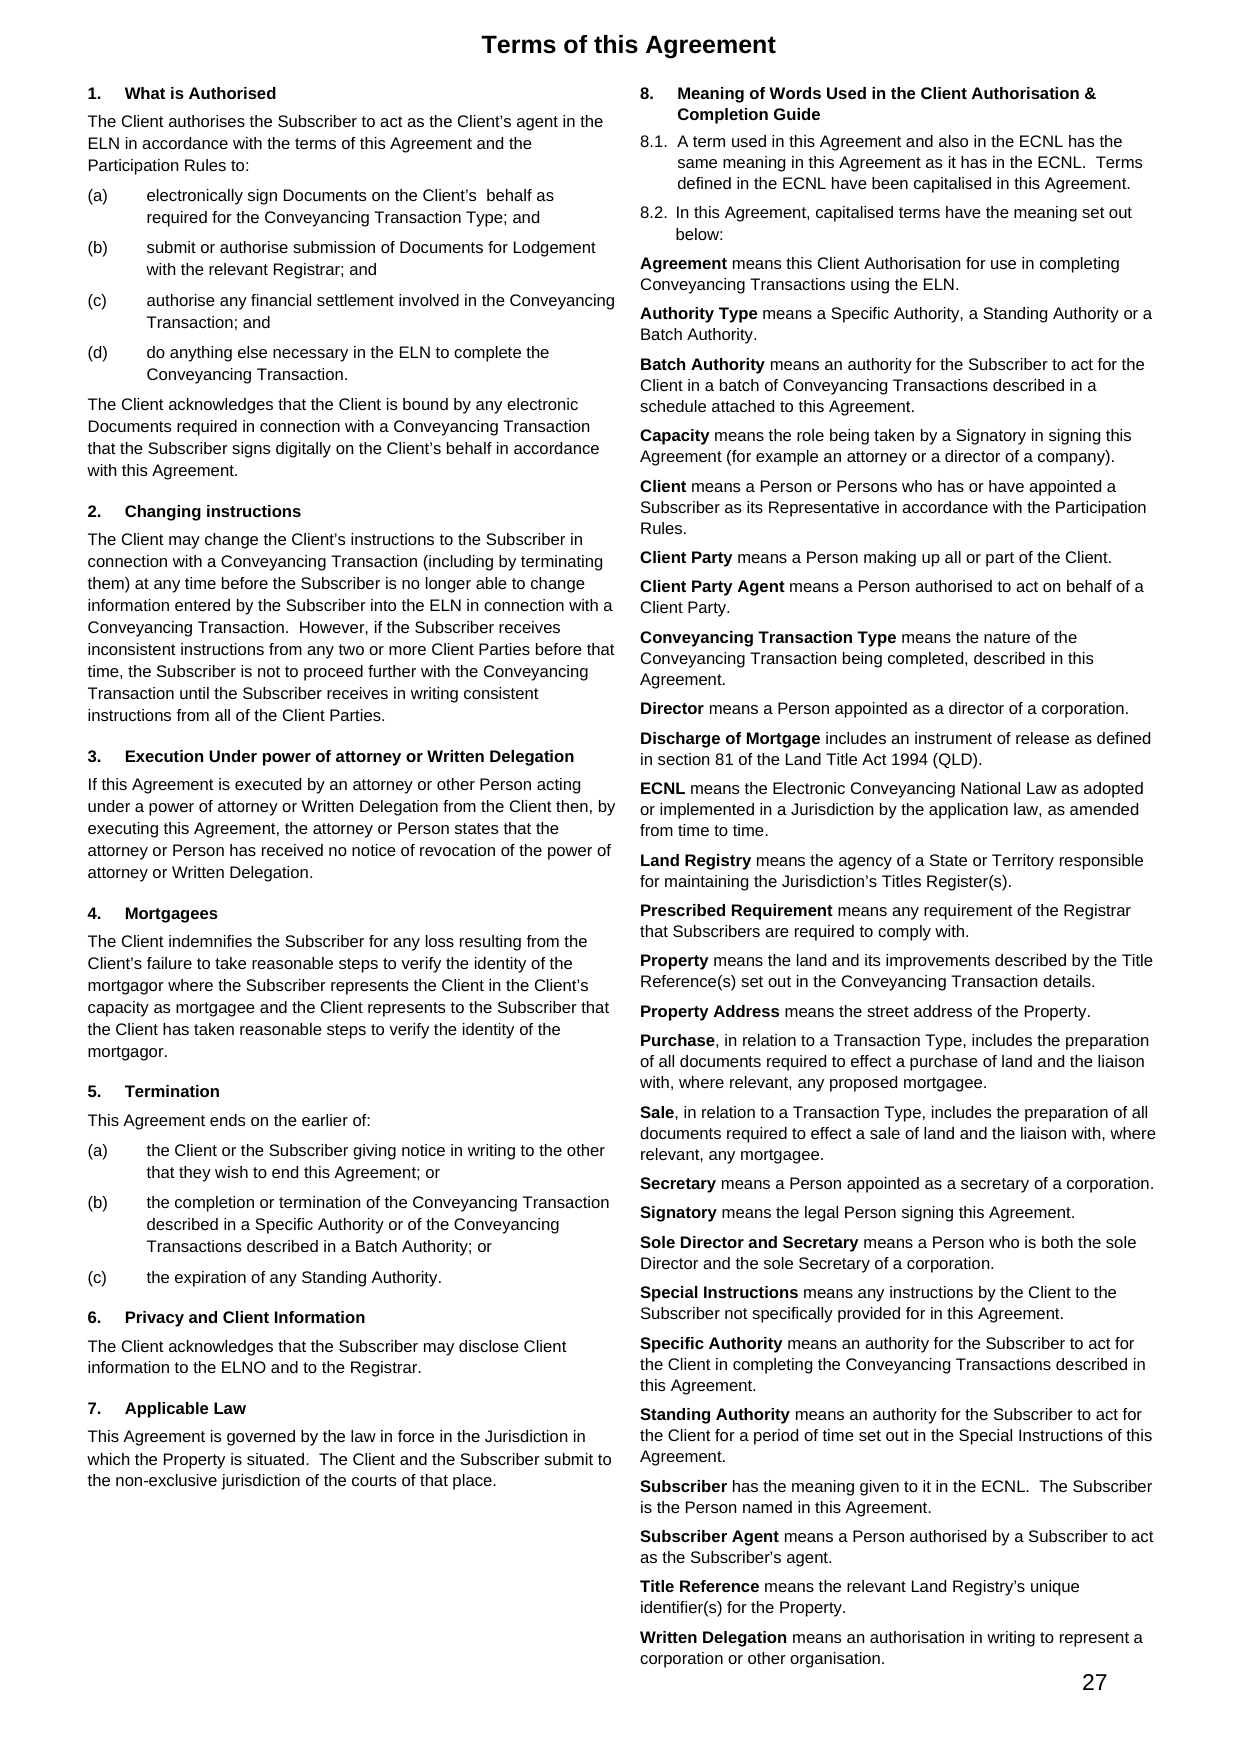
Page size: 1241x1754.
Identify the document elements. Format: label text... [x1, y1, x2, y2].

text Terms of this Agreement [150, 29, 1107, 58]
table_header What is Authorised The Client authorises the Subscriber to act as the Client’s agent in the ELN in accordance with the terms of this Agreement and the Participation Rules to: electronically sign Documents on the Client’s behalf as required for the Conveyancing Transaction Type; and submit or authorise submission of Documents for Lodgement with the relevant Registrar; and authorise any financial settlement involved in the Conveyancing Transaction; and do anything else necessary in the ELN to complete the Conveyancing Transaction. The Client acknowledges that the Client is bound by any electronic Documents required in connection with a Conveyancing Transaction that the Subscriber signs digitally on the Client’s behalf in accordance with this Agreement. Changing instructions The Client may change the Client’s instructions to the Subscriber in connection with a Conveyancing Transaction (including by terminating them) at any time before the Subscriber is no longer able to change information entered by the Subscriber into the ELN in connection with a Conveyancing Transaction. However, if the Subscriber receives inconsistent instructions from any two or more Client Parties before that time, the Subscriber is not to proceed further with the Conveyancing Transaction until the Subscriber receives in writing consistent instructions from all of the Client Parties. Execution Under power of attorney or Written Delegation If this Agreement is executed by an attorney or other Person acting under a power of attorney or Written Delegation from the Client then, by executing this Agreement, the attorney or Person states that the attorney or Person has received no notice of revocation of the power of attorney or Written Delegation. Mortgagees The Client indemnifies the Subscriber for any loss resulting from the Client’s failure to take reasonable steps to verify the identity of the mortgagor where the Subscriber represents the Client in the Client’s capacity as mortgagee and the Client represents to the Subscriber that the Client has taken reasonable steps to verify the identity of the mortgagor. Termination This Agreement ends on the earlier of: the Client or the Subscriber giving notice in writing to the other that they wish to end this Agreement; or the completion or termination of the Conveyancing Transaction described in a Specific Authority or of the Conveyancing Transactions described in a Batch Authority; or the expiration of any Standing Authority. Privacy and Client Information The Client acknowledges that the Subscriber may disclose Client information to the ELNO and to the Registrar. Applicable Law This Agreement is governed by the law in force in the Jurisdiction in which the Property is situated. The Client and the Subscriber submit to the non-exclusive jurisdiction of the courts of that place. [76, 75, 629, 1668]
table_header Meaning of Words Used in the Client Authorisation & Completion Guide A term used in this Agreement and also in the ECNL has the same meaning in this Agreement as it has in the ECNL. Terms defined in the ECNL have been capitalised in this Agreement. In this Agreement, capitalised terms have the meaning set out below: Agreement means this Client Authorisation for use in completing Conveyancing Transactions using the ELN. Authority Type means a Specific Authority, a Standing Authority or a Batch Authority. Batch Authority means an authority for the Subscriber to act for the Client in a batch of Conveyancing Transactions described in a schedule attached to this Agreement. Capacity means the role being taken by a Signatory in signing this Agreement (for example an attorney or a director of a company). Client means a Person or Persons who has or have appointed a Subscriber as its Representative in accordance with the Participation Rules. Client Party means a Person making up all or part of the Client. Client Party Agent means a Person authorised to act on behalf of a Client Party. Conveyancing Transaction Type means the nature of the Conveyancing Transaction being completed, described in this Agreement. Director means a Person appointed as a director of a corporation. Discharge of Mortgage includes an instrument of release as defined in section 81 of the Land Title Act 1994 (QLD). ECNL means the Electronic Conveyancing National Law as adopted or implemented in a Jurisdiction by the application law, as amended from time to time. Land Registry means the agency of a State or Territory responsible for maintaining the Jurisdiction’s Titles Register(s). Prescribed Requirement means any requirement of the Registrar that Subscribers are required to comply with. Property means the land and its improvements described by the Title Reference(s) set out in the Conveyancing Transaction details. Property Address means the street address of the Property. Purchase, in relation to a Transaction Type, includes the preparation of all documents required to effect a purchase of land and the liaison with, where relevant, any proposed mortgagee. Sale, in relation to a Transaction Type, includes the preparation of all documents required to effect a sale of land and the liaison with, where relevant, any mortgagee. Secretary means a Person appointed as a secretary of a corporation. Signatory means the legal Person signing this Agreement. Sole Director and Secretary means a Person who is both the sole Director and the sole Secretary of a corporation. Special Instructions means any instructions by the Client to the Subscriber not specifically provided for in this Agreement. Specific Authority means an authority for the Subscriber to act for the Client in completing the Conveyancing Transactions described in this Agreement. Standing Authority means an authority for the Subscriber to act for the Client for a period of time set out in the Special Instructions of this Agreement. Subscriber has the meaning given to it in the ECNL. The Subscriber is the Person named in this Agreement. Subscriber Agent means a Person authorised by a Subscriber to act as the Subscriber’s agent. Title Reference means the relevant Land Registry’s unique identifier(s) for the Property. Written Delegation means an authorisation in writing to represent a corporation or other organisation. [629, 75, 1169, 1668]
